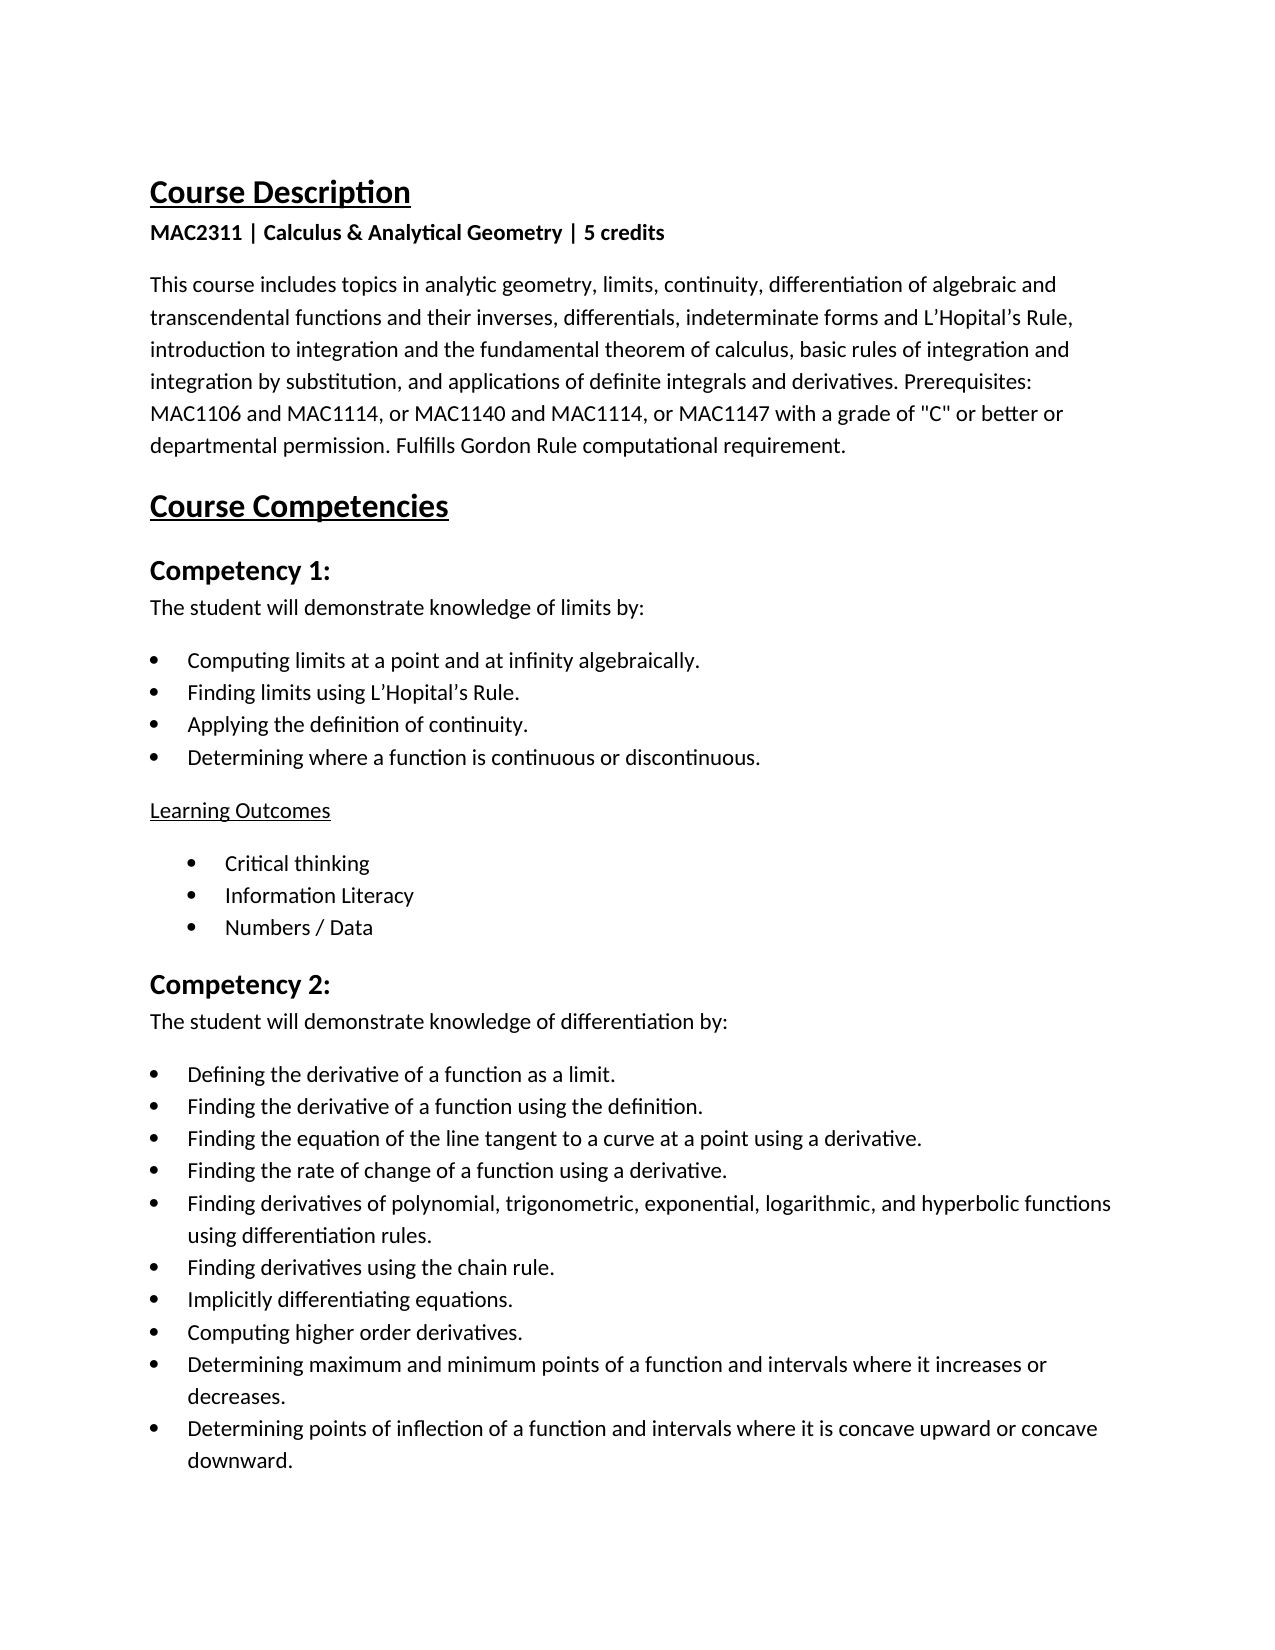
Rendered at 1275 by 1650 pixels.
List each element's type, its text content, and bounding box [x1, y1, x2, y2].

text The student will demonstrate knowledge of differentiation by: [150, 1007, 1125, 1035]
list Implicitly differentiating equations. [150, 1285, 1125, 1313]
list Information Literacy [187, 881, 1125, 909]
list Applying the definition of continuity. [150, 711, 1125, 738]
subtitle Competency 1: [150, 552, 1125, 588]
list Determining points of inflection of a function and intervals where it is concave upward or concave downward. [150, 1414, 1125, 1474]
list Finding the equation of the line tangent to a curve at a point using a derivative. [150, 1124, 1125, 1152]
list Critical thinking [187, 849, 1125, 877]
text This course includes topics in analytic geometry, limits, continuity, differentiation of algebraic and transcendental functions and their inverses, differentials, indeterminate forms and L’Hopital’s Rule, introduction to integration and the fundamental theorem of calculus, basic rules of integration and integration by substitution, and applications of definite integrals and derivatives. Prerequisites: MAC1106 and MAC1114, or MAC1140 and MAC1114, or MAC1147 with a grade of "C" or better or departmental permission. Fulfills Gordon Rule computational requirement. [150, 271, 1125, 459]
subtitle Course Description [150, 171, 1125, 212]
list Finding the derivative of a function using the definition. [150, 1092, 1125, 1120]
list Computing limits at a point and at infinity algebraically. [150, 646, 1125, 674]
text The student will demonstrate knowledge of limits by: [150, 593, 1125, 621]
list Finding the rate of change of a function using a derivative. [150, 1157, 1125, 1185]
list Defining the derivative of a function as a limit. [150, 1060, 1125, 1088]
list Finding derivatives of polynomial, trigonometric, exponential, logarithmic, and hyperbolic functions using differentiation rules. [150, 1189, 1125, 1249]
text Learning Outcomes [150, 796, 1125, 824]
list Numbers / Data [187, 913, 1125, 941]
list Computing higher order derivatives. [150, 1318, 1125, 1346]
subtitle Competency 2: [150, 966, 1125, 1002]
subtitle Course Competencies [150, 484, 1125, 525]
list Finding derivatives using the chain rule. [150, 1253, 1125, 1281]
text MAC2311 | Calculus & Analytical Geometry | 5 credits [150, 218, 1125, 246]
list Determining maximum and minimum points of a function and intervals where it increases or decreases. [150, 1350, 1125, 1410]
list Determining where a function is continuous or discontinuous. [150, 743, 1125, 771]
list Finding limits using L’Hopital’s Rule. [150, 678, 1125, 706]
